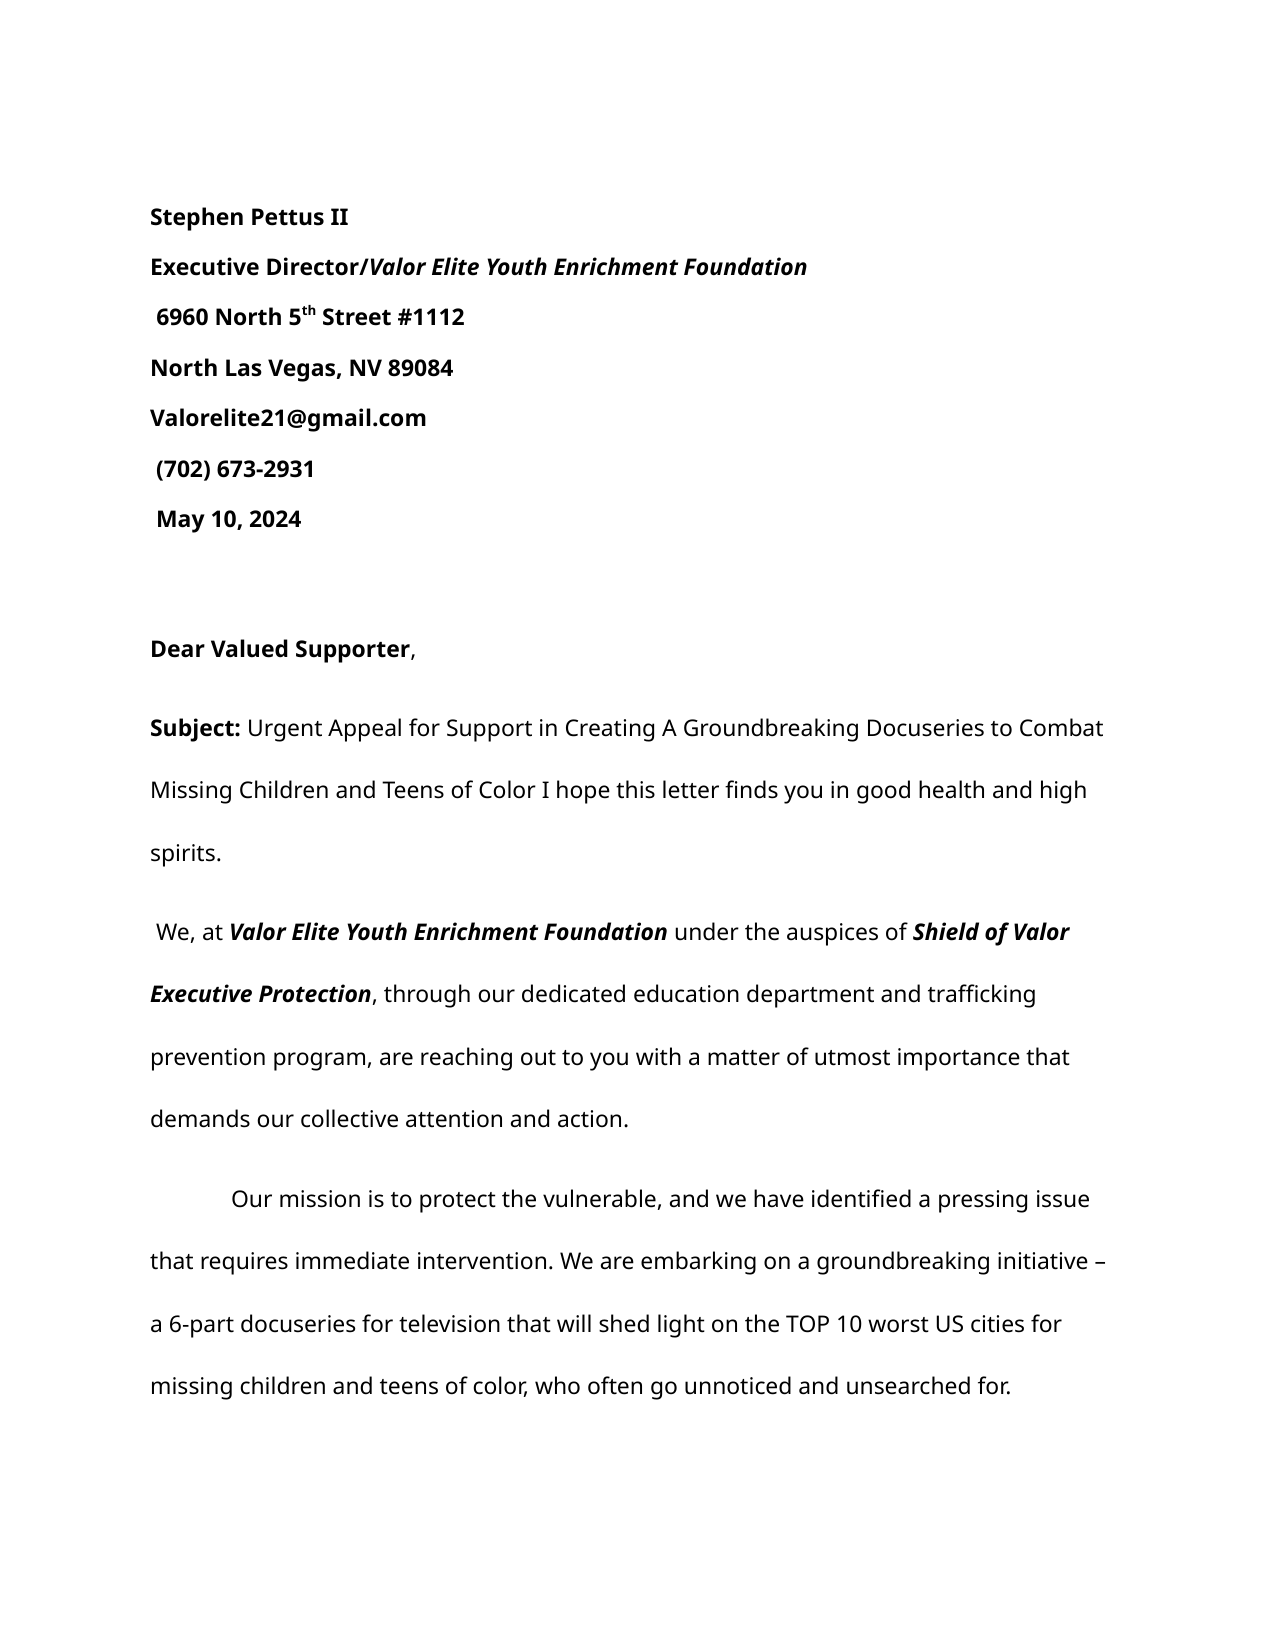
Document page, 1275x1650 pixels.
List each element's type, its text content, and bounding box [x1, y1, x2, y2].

text North Las Vegas, NV 89084 [150, 352, 1125, 383]
text Stephen Pettus II [150, 200, 1125, 232]
text Our mission is to protect the vulnerable, and we have identified a pressing issue that requires immediate intervention. We are embarking on a groundbreaking initiative – a 6-part docuseries for television that will shed light on the TOP 10 worst US cities for missing children and teens of color, who often go unnoticed and unsearched for. [150, 1182, 1125, 1401]
text We, at Valor Elite Youth Enrichment Foundation under the auspices of Shield of Valor Executive Protection, through our dedicated education department and trafficking prevention program, are reaching out to you with a matter of utmost importance that demands our collective attention and action. [150, 916, 1125, 1134]
text Valorelite21@gmail.com [150, 402, 1125, 433]
text Subject: Urgent Appeal for Support in Creating A Groundbreaking Docuseries to Combat Missing Children and Teens of Color I hope this letter finds you in good health and high spirits. [150, 712, 1125, 868]
text May 10, 2024 [150, 503, 1125, 534]
text (702) 673-2931 [150, 452, 1125, 484]
text 6960 North 5th Street #1112 [150, 301, 1125, 332]
text Executive Director/Valor Elite Youth Enrichment Foundation [150, 251, 1125, 282]
text Dear Valued Supporter, [150, 632, 1125, 664]
